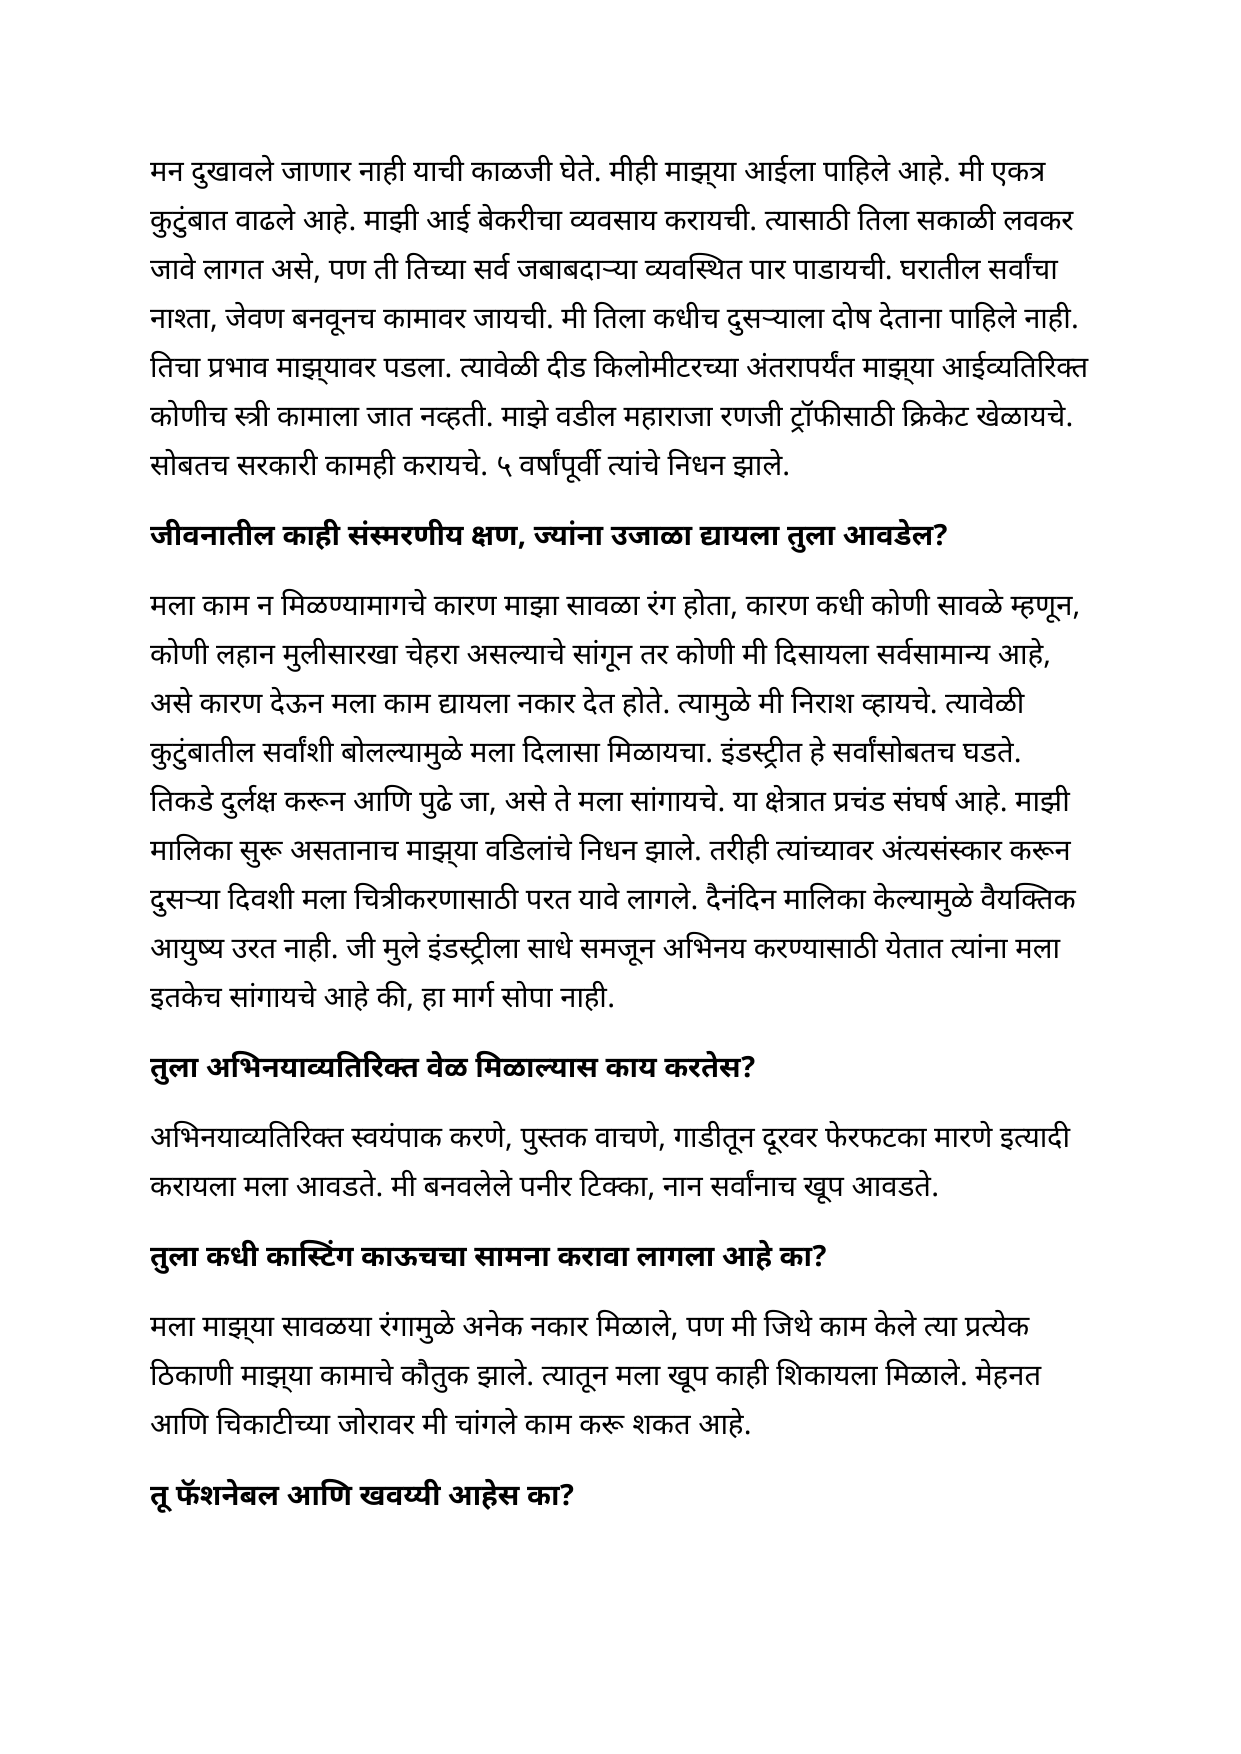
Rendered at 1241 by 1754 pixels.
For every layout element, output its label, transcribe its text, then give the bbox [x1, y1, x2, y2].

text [150, 150, 1090, 487]
text तू फॅशनेबल आणि खवय्यी आहेस का? [150, 1474, 1090, 1517]
text तुला अभिनयाव्यतिरिक्त वेळ मिळाल्यास काय करतेस? [150, 1046, 1090, 1089]
text जीवनातील काही संस्मरणीय क्षण, ज्यांना उजाळा द्यायला तुला आवडेल? [150, 514, 1090, 557]
text मला माझ्या सावळया रंगामुळे अनेक नकार मिळाले, पण मी जिथे काम केले त्या प्रत्येक ठिकाणी माझ्या कामाचे कौतुक झाले. त्यातून मला खूप काही शिकायला मिळाले. मेहनत आणि चिकाटीच्या जोरावर मी चांगले काम करू शकत आहे. [150, 1306, 1090, 1447]
text अभिनयाव्यतिरिक्त स्वयंपाक करणे, पुस्तक वाचणे, गाडीतून दूरवर फेरफटका मारणे इत्यादी करायला मला आवडते. मी बनवलेले पनीर टिक्का, नान सर्वांनाच खूप आवडते. [150, 1116, 1090, 1208]
text मला काम न मिळण्यामागचे कारण माझा सावळा रंग होता, कारण कधी कोणी सावळे म्हणून, कोणी लहान मुलीसारखा चेहरा असल्याचे सांगून तर कोणी मी दिसायला सर्वसामान्य आहे, असे कारण देऊन मला काम द्यायला नकार देत होते. त्यामुळे मी निराश व्हायचे. त्यावेळी कुटुंबातील सर्वांशी बोलल्यामुळे मला दिलासा मिळायचा. इंडस्ट्रीत हे सर्वांसोबतच घडते. तिकडे दुर्लक्ष करून आणि पुढे जा, असे ते मला सांगायचे. या क्षेत्रात प्रचंड संघर्ष आहे. माझी मालिका सुरू असतानाच माझ्या वडिलांचे निधन झाले. तरीही त्यांच्यावर अंत्यसंस्कार करून दुसऱ्या दिवशी मला चित्रीकरणासाठी परत यावे लागले. दैनंदिन मालिका केल्यामुळे वैयक्तिक आयुष्य उरत नाही. जी मुले इंडस्ट्रीला साधे समजून अभिनय करण्यासाठी येतात त्यांना मला इतकेच सांगायचे आहे की, हा मार्ग सोपा नाही. [150, 584, 1090, 1019]
text तुला कधी कास्टिंग काऊचचा सामना करावा लागला आहे का? [150, 1235, 1090, 1278]
